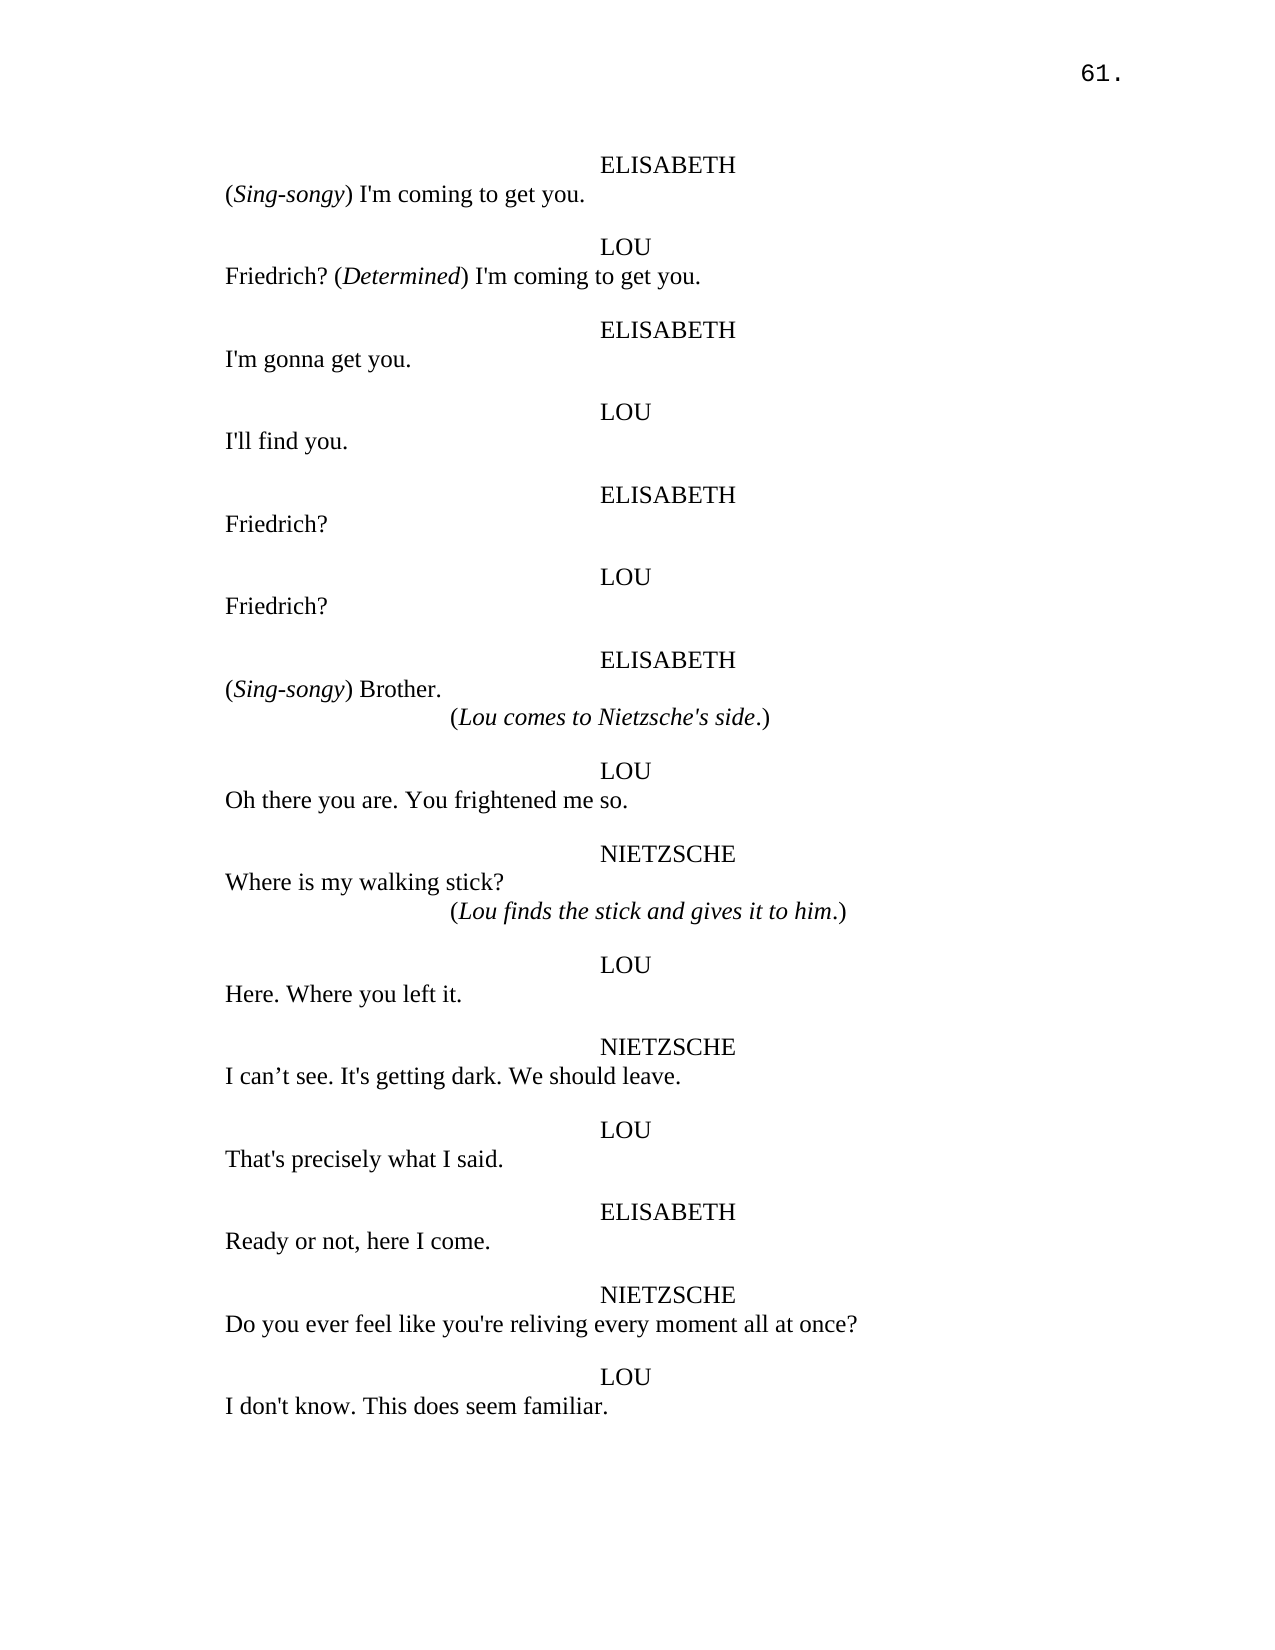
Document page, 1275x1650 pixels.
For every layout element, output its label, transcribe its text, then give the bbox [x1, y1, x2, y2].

text ELISABETH [600, 1197, 1050, 1226]
text LOU [600, 1115, 1050, 1144]
text I'm gonna get you. [225, 344, 1050, 372]
text NIETZSCHE [600, 839, 1050, 867]
text (Sing-songy) Brother. [225, 674, 1050, 702]
text (Lou finds the stick and gives it to him.) [450, 896, 1050, 925]
text Friedrich? [225, 591, 1050, 620]
text ELISABETH [600, 645, 1050, 674]
text Where is my walking stick? [225, 867, 1050, 896]
text Friedrich? (Determined) I'm coming to get you. [225, 261, 1050, 290]
text Oh there you are. You frightened me so. [225, 785, 1050, 814]
text Here. Where you left it. [225, 979, 1050, 1007]
text Do you ever feel like you're reliving every moment all at once? [225, 1309, 1050, 1337]
text LOU [600, 397, 1050, 426]
text LOU [600, 756, 1050, 785]
text (Sing-songy) I'm coming to get you. [225, 179, 1050, 207]
text I'll find you. [225, 426, 1050, 455]
text LOU [600, 232, 1050, 261]
text LOU [600, 950, 1050, 979]
text That's precisely what I said. [225, 1144, 1050, 1172]
text NIETZSCHE [600, 1280, 1050, 1309]
text (Lou comes to Nietzsche's side.) [450, 702, 1050, 731]
text LOU [600, 1362, 1050, 1391]
text ELISABETH [600, 315, 1050, 344]
text I don't know. This does seem familiar. [225, 1391, 1050, 1420]
text ELISABETH [600, 480, 1050, 509]
text I can’t see. It's getting dark. We should leave. [225, 1061, 1050, 1090]
text Friedrich? [225, 509, 1050, 537]
text ELISABETH [600, 150, 1050, 179]
text LOU [600, 562, 1050, 591]
text Ready or not, here I come. [225, 1226, 1050, 1255]
text NIETZSCHE [600, 1032, 1050, 1061]
